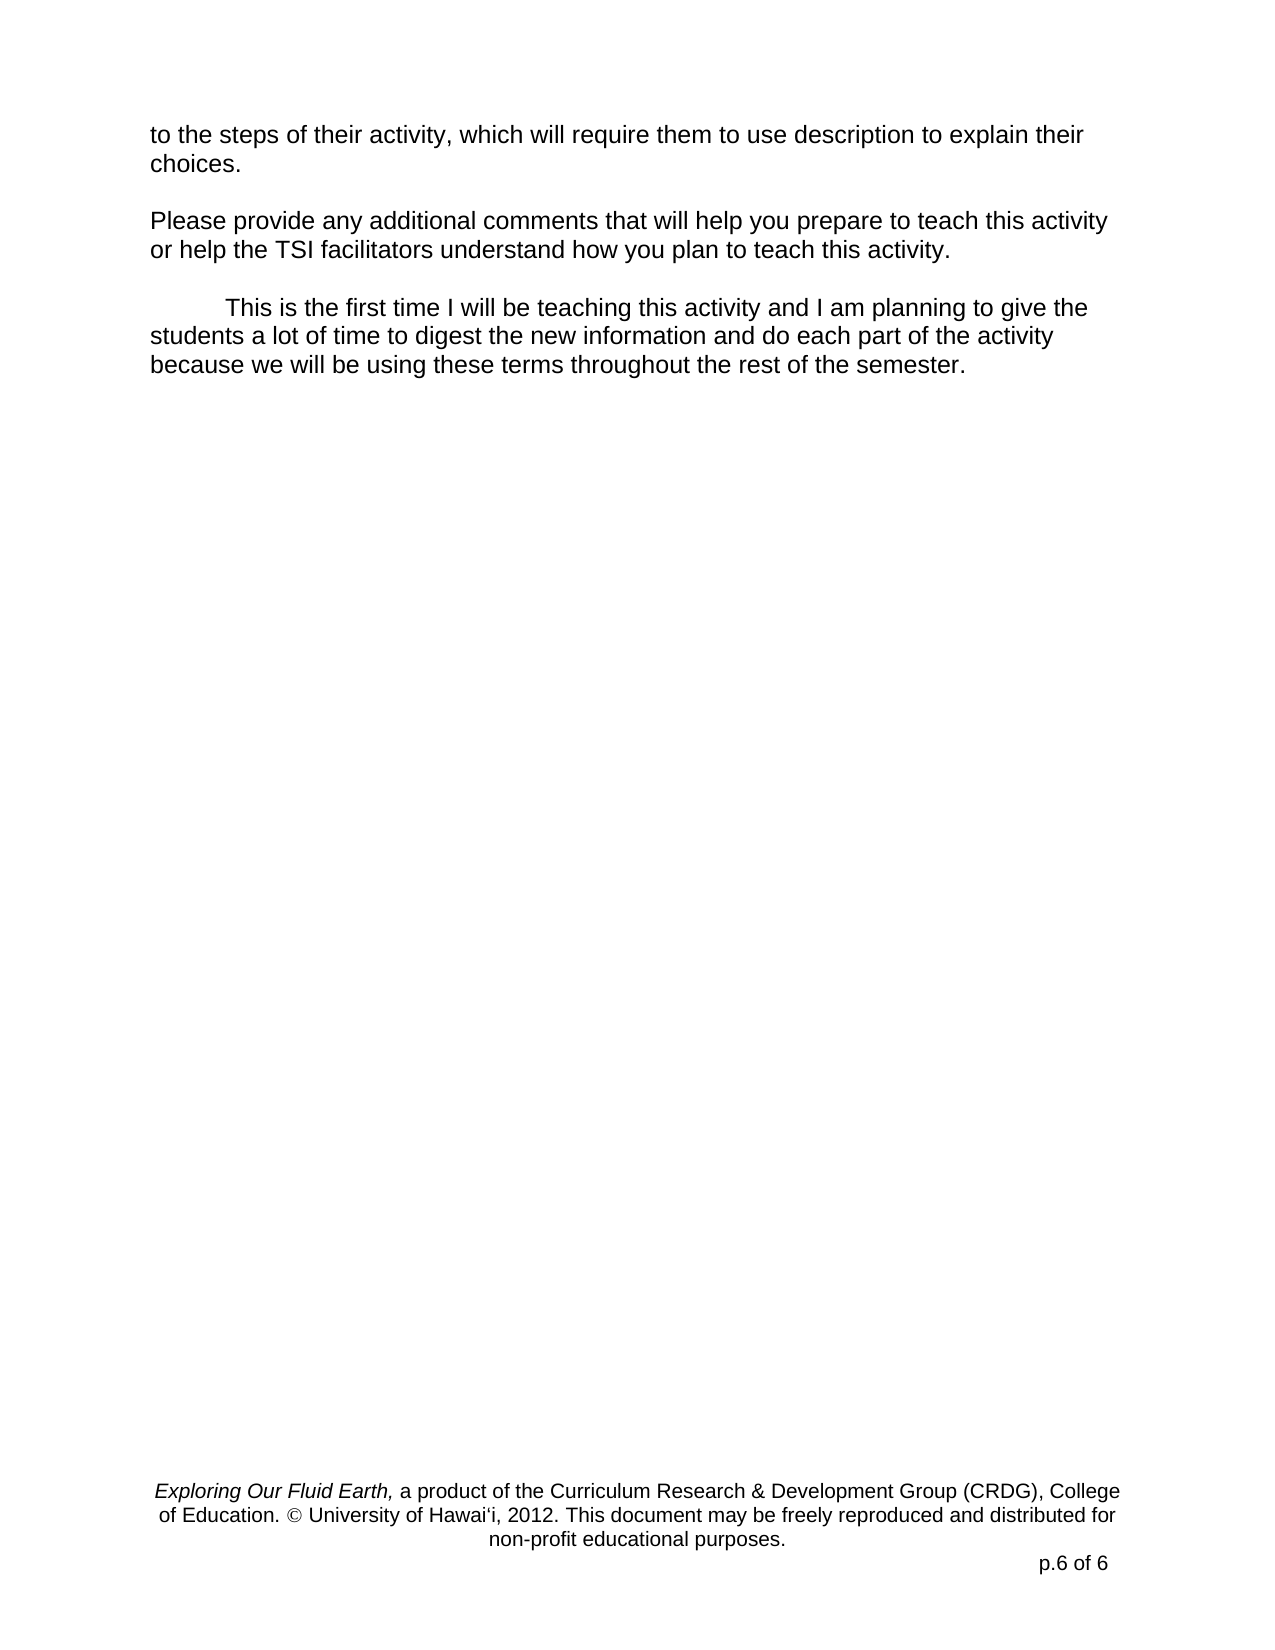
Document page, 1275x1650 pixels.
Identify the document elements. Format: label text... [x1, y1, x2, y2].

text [150, 120, 1125, 177]
text This is the first time I will be teaching this activity and I am planning to give the students a lot of time to digest the new information and do each part of the activity because we will be using these terms throughout the rest of the semester. [150, 292, 1125, 379]
text Please provide any additional comments that will help you prepare to teach this activity or help the TSI facilitators understand how you plan to teach this activity. [150, 206, 1125, 264]
